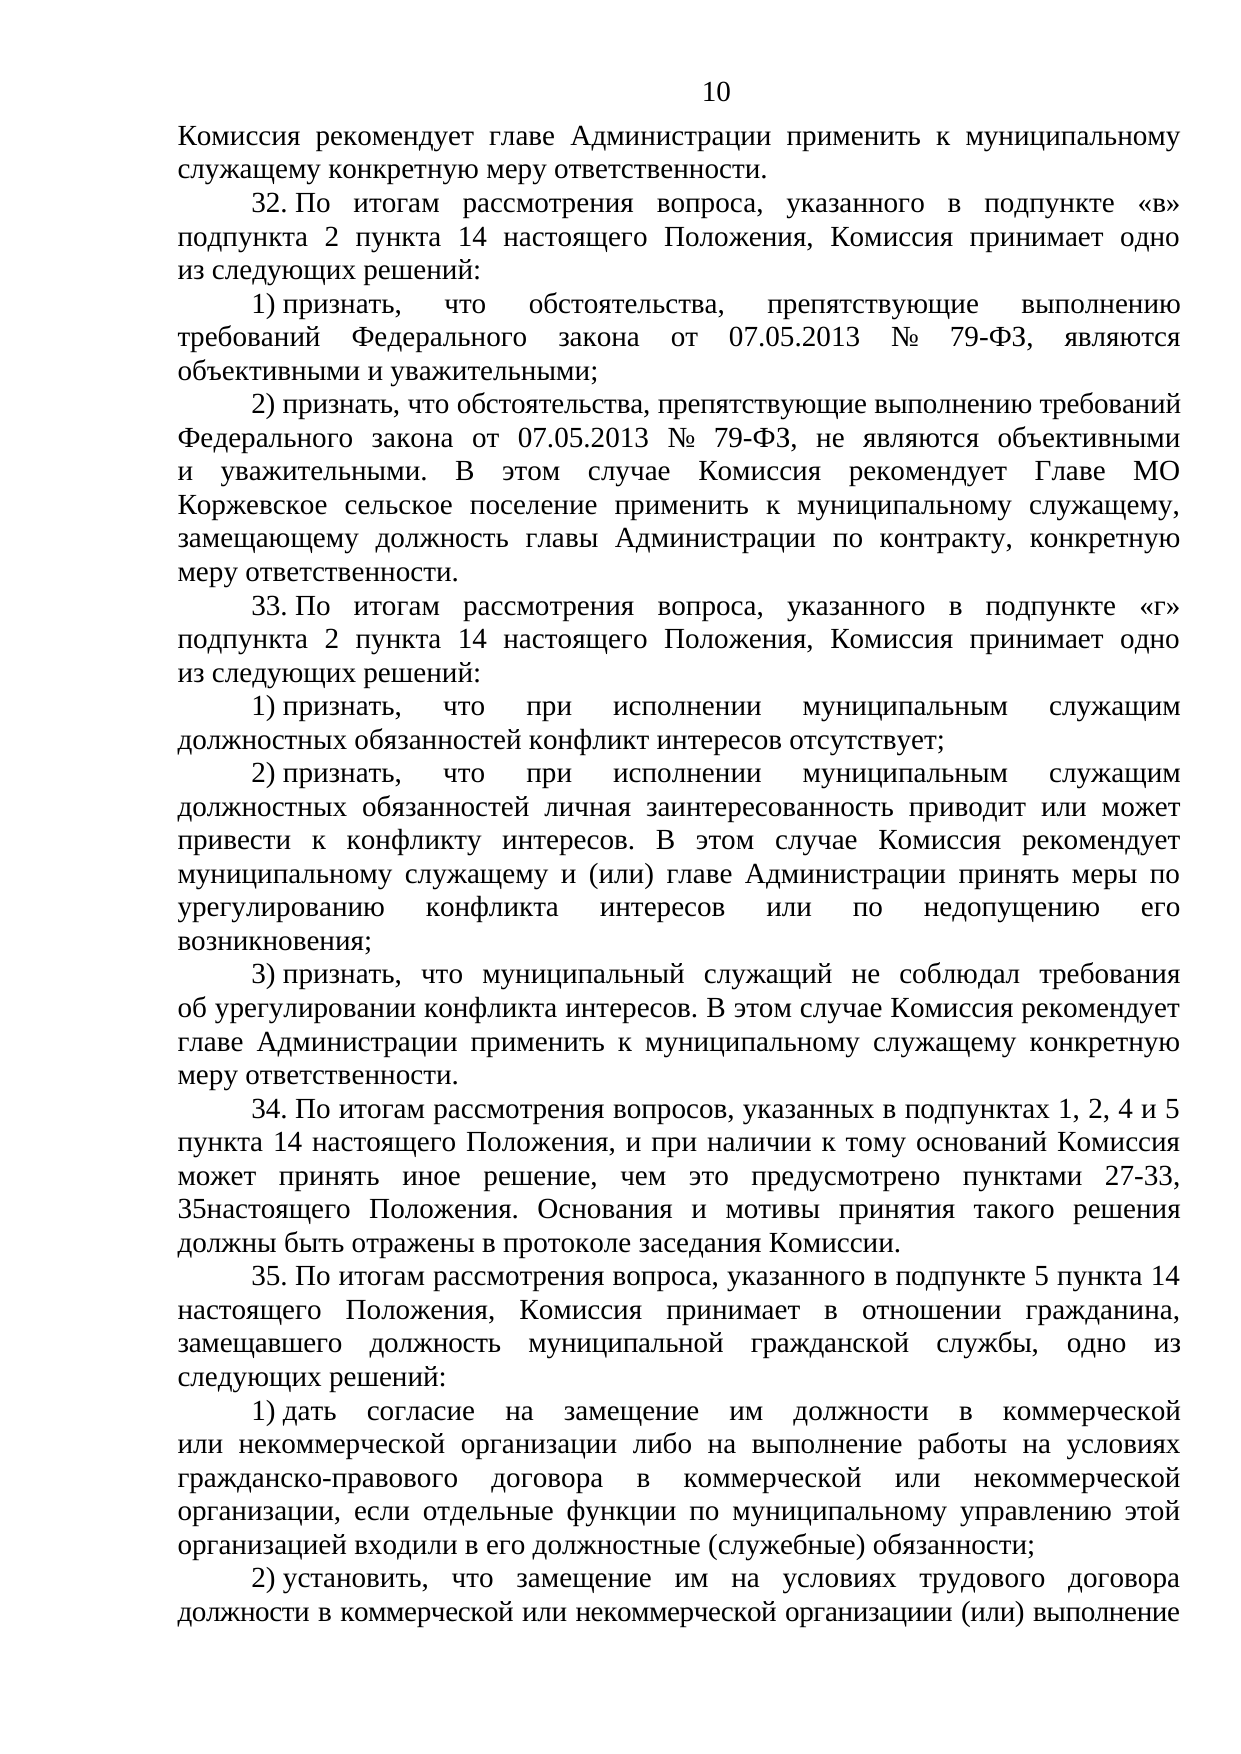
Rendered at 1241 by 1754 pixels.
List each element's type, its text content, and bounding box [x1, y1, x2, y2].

text 1) признать, что при исполнении муниципальным служащим должностных обязанностей конфликт интересов отсутствует; [177, 688, 1181, 755]
text 1) дать согласие на замещение им должности в коммерческой или некоммерческой организации либо на выполнение работы на условиях гражданско-правового договора в коммерческой или некоммерческой организации, если отдельные функции по муниципальному управлению этой организацией входили в его должностные (служебные) обязанности; [177, 1393, 1181, 1560]
text 2) признать, что обстоятельства, препятствующие выполнению требований Федерального закона от 07.05.2013 № 79-ФЗ, не являются объективными и уважительными. В этом случае Комиссия рекомендует Главе МО Коржевское сельское поселение применить к муниципальному служащему, замещающему должность главы Администрации по контракту, конкретную меру ответственности. [177, 386, 1181, 588]
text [177, 118, 1181, 185]
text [177, 1560, 1181, 1627]
text 2) признать, что при исполнении муниципальным служащим должностных обязанностей личная заинтересованность приводит или может привести к конфликту интересов. В этом случае Комиссия рекомендует муниципальному служащему и (или) главе Администрации принять меры по урегулированию конфликта интересов или по недопущению его возникновения; [177, 755, 1181, 957]
text 34. По итогам рассмотрения вопросов, указанных в подпунктах 1, 2, 4 и 5 пункта 14 настоящего Положения, и при наличии к тому оснований Комиссия может принять иное решение, чем это предусмотрено пунктами 27-33, 35настоящего Положения. Основания и мотивы принятия такого решения должны быть отражены в протоколе заседания Комиссии. [177, 1091, 1181, 1258]
text 33. По итогам рассмотрения вопроса, указанного в подпункте «г» подпункта 2 пункта 14 настоящего Положения, Комиссия принимает одно из следующих решений: [177, 588, 1181, 688]
text 35. По итогам рассмотрения вопроса, указанного в подпункте 5 пункта 14 настоящего Положения, Комиссия принимает в отношении гражданина, замещавшего должность муниципальной гражданской службы, одно из следующих решений: [177, 1258, 1181, 1393]
text 32. По итогам рассмотрения вопроса, указанного в подпункте «в» подпункта 2 пункта 14 настоящего Положения, Комиссия принимает одно из следующих решений: [177, 185, 1181, 286]
text 1) признать, что обстоятельства, препятствующие выполнению требований Федерального закона от 07.05.2013 № 79-ФЗ, являются объективными и уважительными; [177, 286, 1181, 386]
text 3) признать, что муниципальный служащий не соблюдал требования об урегулировании конфликта интересов. В этом случае Комиссия рекомендует главе Администрации применить к муниципальному служащему конкретную меру ответственности. [177, 957, 1181, 1091]
